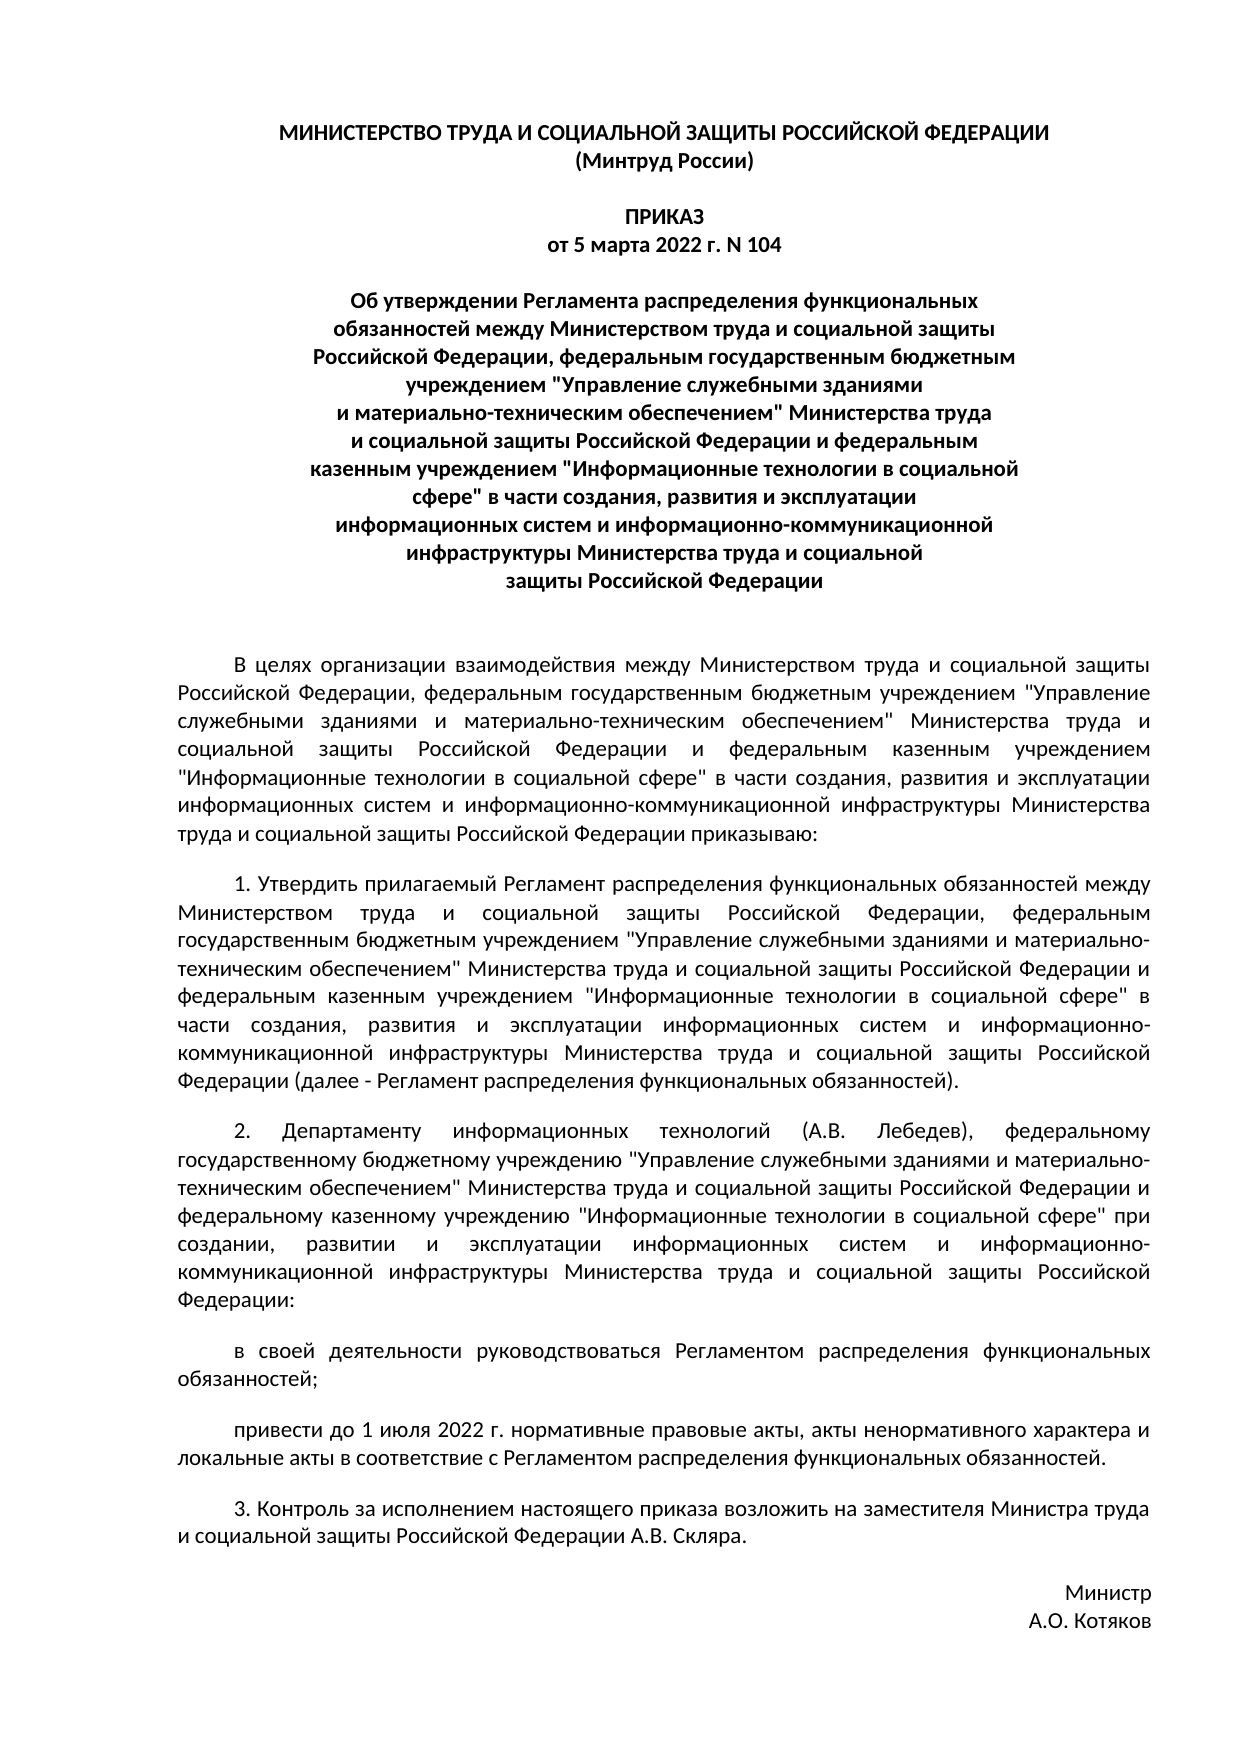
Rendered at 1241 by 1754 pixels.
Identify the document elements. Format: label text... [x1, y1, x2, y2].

text 1. Утвердить прилагаемый Регламент распределения функциональных обязанностей между Министерством труда и социальной защиты Российской Федерации, федеральным государственным бюджетным учреждением "Управление служебными зданиями и материально-техническим обеспечением" Министерства труда и социальной защиты Российской Федерации и федеральным казенным учреждением "Информационные технологии в социальной сфере" в части создания, развития и эксплуатации информационных систем и информационно-коммуникационной инфраструктуры Министерства труда и социальной защиты Российской Федерации (далее - Регламент распределения функциональных обязанностей). [177, 869, 1152, 1094]
title инфраструктуры Министерства труда и социальной [177, 538, 1152, 566]
text Министр [177, 1578, 1152, 1606]
title информационных систем и информационно-коммуникационной [177, 510, 1152, 538]
title ПРИКАЗ [177, 202, 1152, 230]
title защиты Российской Федерации [177, 566, 1152, 594]
title МИНИСТЕРСТВО ТРУДА И СОЦИАЛЬНОЙ ЗАЩИТЫ РОССИЙСКОЙ ФЕДЕРАЦИИ [177, 118, 1152, 146]
title казенным учреждением "Информационные технологии в социальной [177, 454, 1152, 482]
title учреждением "Управление служебными зданиями [177, 370, 1152, 398]
text В целях организации взаимодействия между Министерством труда и социальной защиты Российской Федерации, федеральным государственным бюджетным учреждением "Управление служебными зданиями и материально-техническим обеспечением" Министерства труда и социальной защиты Российской Федерации и федеральным казенным учреждением "Информационные технологии в социальной сфере" в части создания, развития и эксплуатации информационных систем и информационно-коммуникационной инфраструктуры Министерства труда и социальной защиты Российской Федерации приказываю: [177, 651, 1152, 847]
title и социальной защиты Российской Федерации и федеральным [177, 426, 1152, 454]
title обязанностей между Министерством труда и социальной защиты [177, 314, 1152, 342]
title Об утверждении Регламента распределения функциональных [177, 286, 1152, 314]
text 3. Контроль за исполнением настоящего приказа возложить на заместителя Министра труда и социальной защиты Российской Федерации А.В. Скляра. [177, 1494, 1152, 1550]
title (Минтруд России) [177, 146, 1152, 174]
text 2. Департаменту информационных технологий (А.В. Лебедев), федеральному государственному бюджетному учреждению "Управление служебными зданиями и материально-техническим обеспечением" Министерства труда и социальной защиты Российской Федерации и федеральному казенному учреждению "Информационные технологии в социальной сфере" при создании, развитии и эксплуатации информационных систем и информационно-коммуникационной инфраструктуры Министерства труда и социальной защиты Российской Федерации: [177, 1117, 1152, 1313]
title и материально-техническим обеспечением" Министерства труда [177, 398, 1152, 426]
title Российской Федерации, федеральным государственным бюджетным [177, 342, 1152, 370]
text в своей деятельности руководствоваться Регламентом распределения функциональных обязанностей; [177, 1336, 1152, 1392]
title сфере" в части создания, развития и эксплуатации [177, 482, 1152, 510]
text привести до 1 июля 2022 г. нормативные правовые акты, акты ненормативного характера и локальные акты в соответствие с Регламентом распределения функциональных обязанностей. [177, 1415, 1152, 1471]
title от 5 марта 2022 г. N 104 [177, 230, 1152, 258]
text А.О. Котяков [177, 1606, 1152, 1634]
